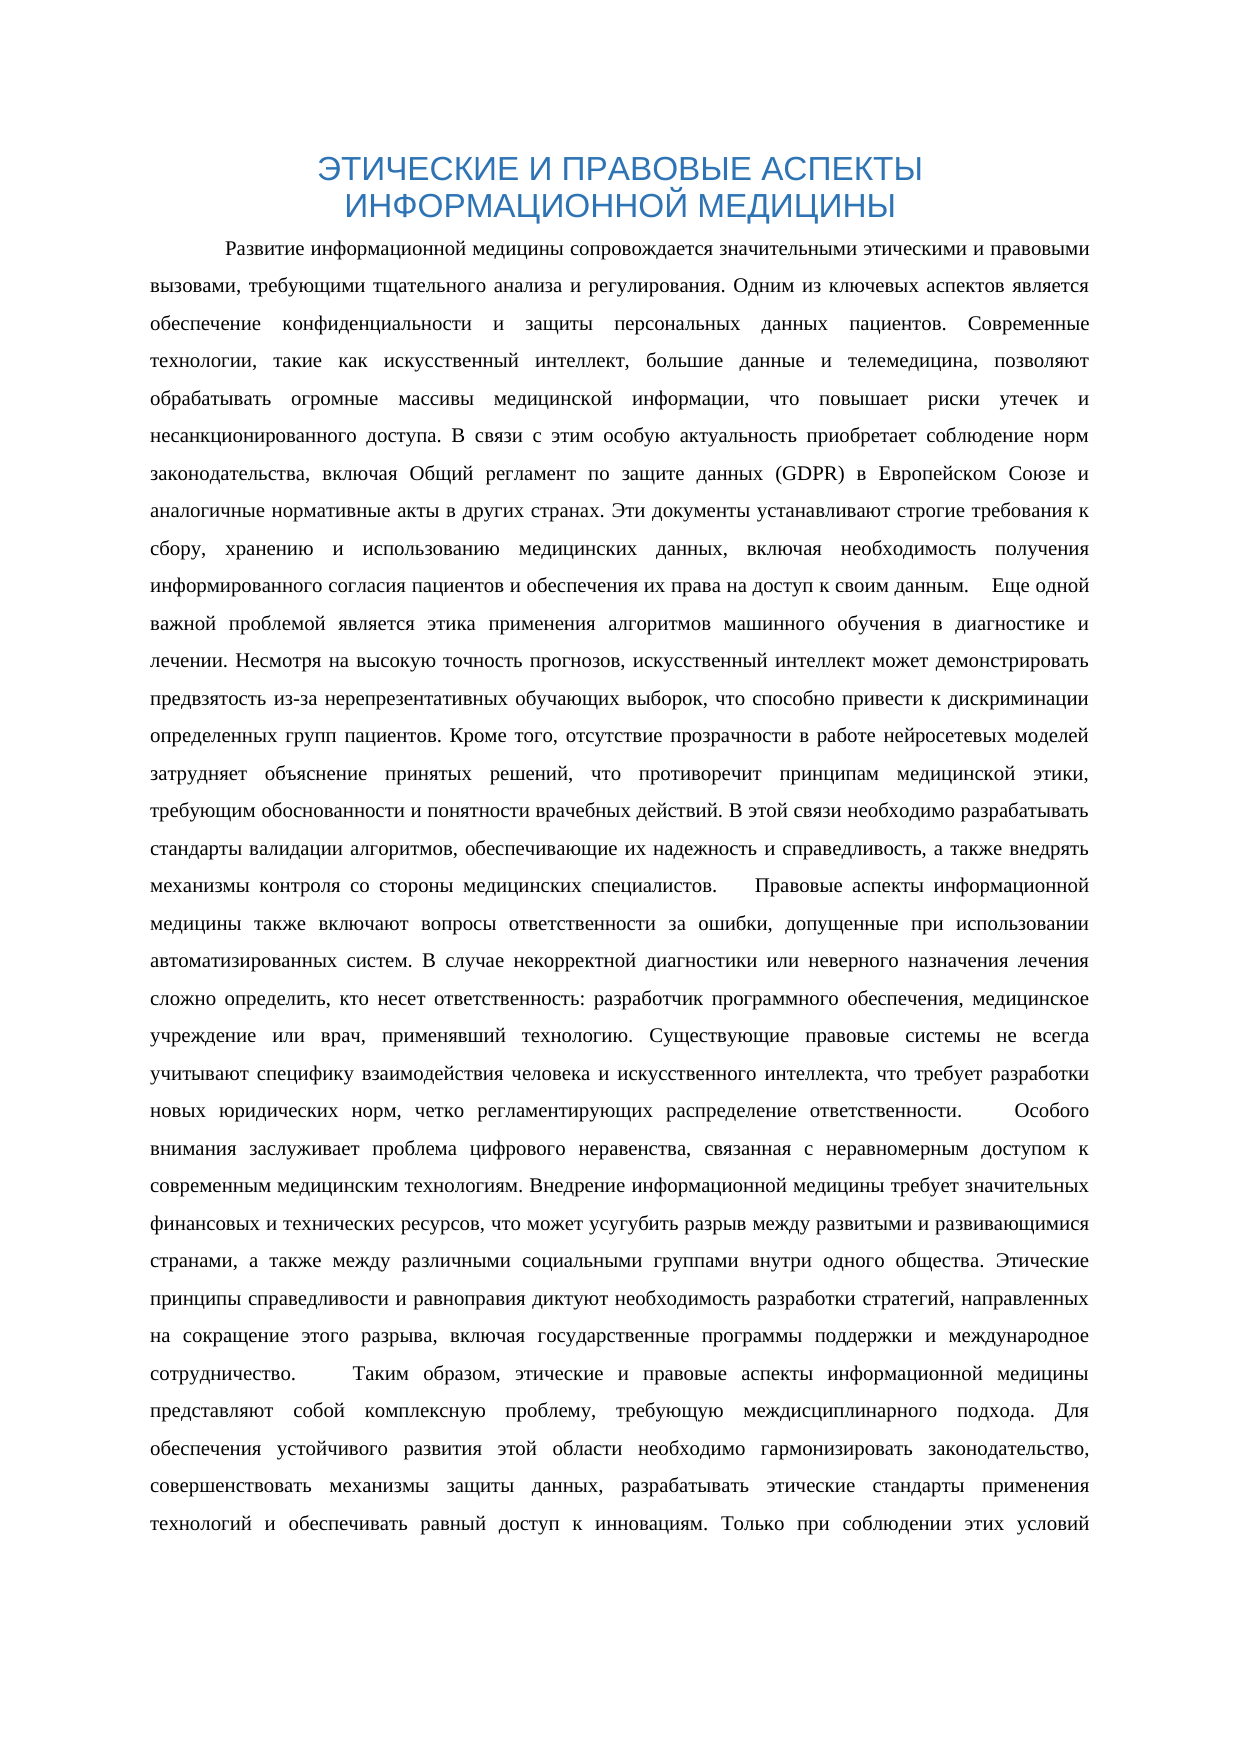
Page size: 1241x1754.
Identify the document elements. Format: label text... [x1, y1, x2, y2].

subtitle ЭТИЧЕСКИЕ И ПРАВОВЫЕ АСПЕКТЫ ИНФОРМАЦИОННОЙ МЕДИЦИНЫ [150, 150, 1090, 225]
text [150, 225, 1090, 1537]
